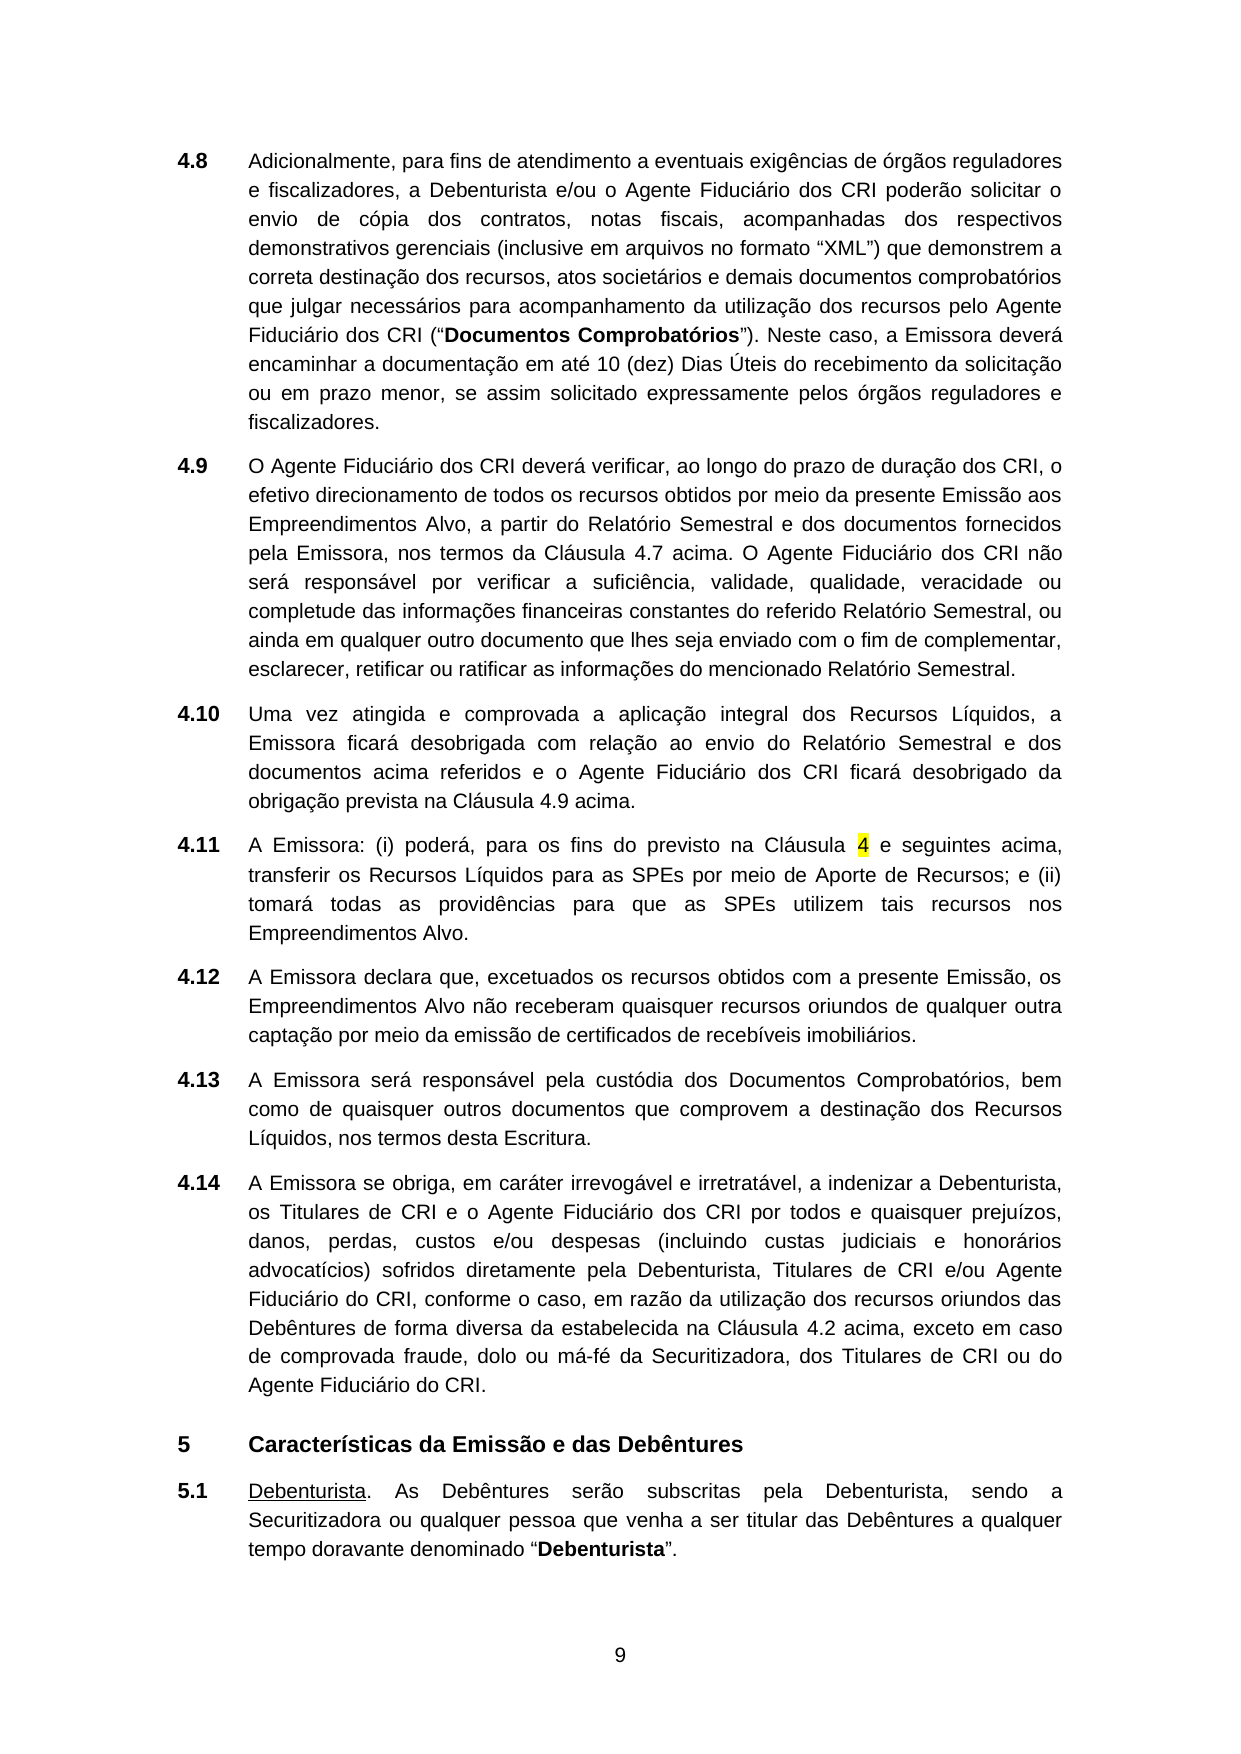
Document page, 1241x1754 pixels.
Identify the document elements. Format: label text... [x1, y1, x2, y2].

text Características da Emissão e das Debêntures [177, 1431, 1063, 1458]
text A Emissora: (i) poderá, para os fins do previsto na Cláusula 4 e seguintes acima, transferir os Recursos Líquidos para as SPEs por meio de Aporte de Recursos; e (ii) tomará todas as providências para que as SPEs utilizem tais recursos nos Empreendimentos Alvo. [177, 832, 1063, 944]
text A Emissora declara que, excetuados os recursos obtidos com a presente Emissão, os Empreendimentos Alvo não receberam quaisquer recursos oriundos de qualquer outra captação por meio da emissão de certificados de recebíveis imobiliários. [177, 964, 1063, 1047]
text A Emissora será responsável pela custódia dos Documentos Comprobatórios, bem como de quaisquer outros documentos que comprovem a destinação dos Recursos Líquidos, nos termos desta Escritura. [177, 1067, 1063, 1150]
text Debenturista. As Debêntures serão subscritas pela Debenturista, sendo a Securitizadora ou qualquer pessoa que venha a ser titular das Debêntures a qualquer tempo doravante denominado “Debenturista”. [177, 1478, 1063, 1561]
text A Emissora se obriga, em caráter irrevogável e irretratável, a indenizar a Debenturista, os Titulares de CRI e o Agente Fiduciário dos CRI por todos e quaisquer prejuízos, danos, perdas, custos e/ou despesas (incluindo custas judiciais e honorários advocatícios) sofridos diretamente pela Debenturista, Titulares de CRI e/ou Agente Fiduciário do CRI, conforme o caso, em razão da utilização dos recursos oriundos das Debêntures de forma diversa da estabelecida na Cláusula 4.2 acima, exceto em caso de comprovada fraude, dolo ou má-fé da Securitizadora, dos Titulares de CRI ou do Agente Fiduciário do CRI. [177, 1169, 1063, 1397]
text Adicionalmente, para fins de atendimento a eventuais exigências de órgãos reguladores e fiscalizadores, a Debenturista e/ou o Agente Fiduciário dos CRI poderão solicitar o envio de cópia dos contratos, notas fiscais, acompanhadas dos respectivos demonstrativos gerenciais (inclusive em arquivos no formato “XML”) que demonstrem a correta destinação dos recursos, atos societários e demais documentos comprobatórios que julgar necessários para acompanhamento da utilização dos recursos pelo Agente Fiduciário dos CRI (“Documentos Comprobatórios”). Neste caso, a Emissora deverá encaminhar a documentação em até 10 (dez) Dias Úteis do recebimento da solicitação ou em prazo menor, se assim solicitado expressamente pelos órgãos reguladores e fiscalizadores. [177, 148, 1063, 433]
text Uma vez atingida e comprovada a aplicação integral dos Recursos Líquidos, a Emissora ficará desobrigada com relação ao envio do Relatório Semestral e dos documentos acima referidos e o Agente Fiduciário dos CRI ficará desobrigado da obrigação prevista na Cláusula 4.9 acima. [177, 701, 1063, 813]
text O Agente Fiduciário dos CRI deverá verificar, ao longo do prazo de duração dos CRI, o efetivo direcionamento de todos os recursos obtidos por meio da presente Emissão aos Empreendimentos Alvo, a partir do Relatório Semestral e dos documentos fornecidos pela Emissora, nos termos da Cláusula 4.7 acima. O Agente Fiduciário dos CRI não será responsável por verificar a suficiência, validade, qualidade, veracidade ou completude das informações financeiras constantes do referido Relatório Semestral, ou ainda em qualquer outro documento que lhes seja enviado com o fim de complementar, esclarecer, retificar ou ratificar as informações do mencionado Relatório Semestral. [177, 453, 1063, 681]
